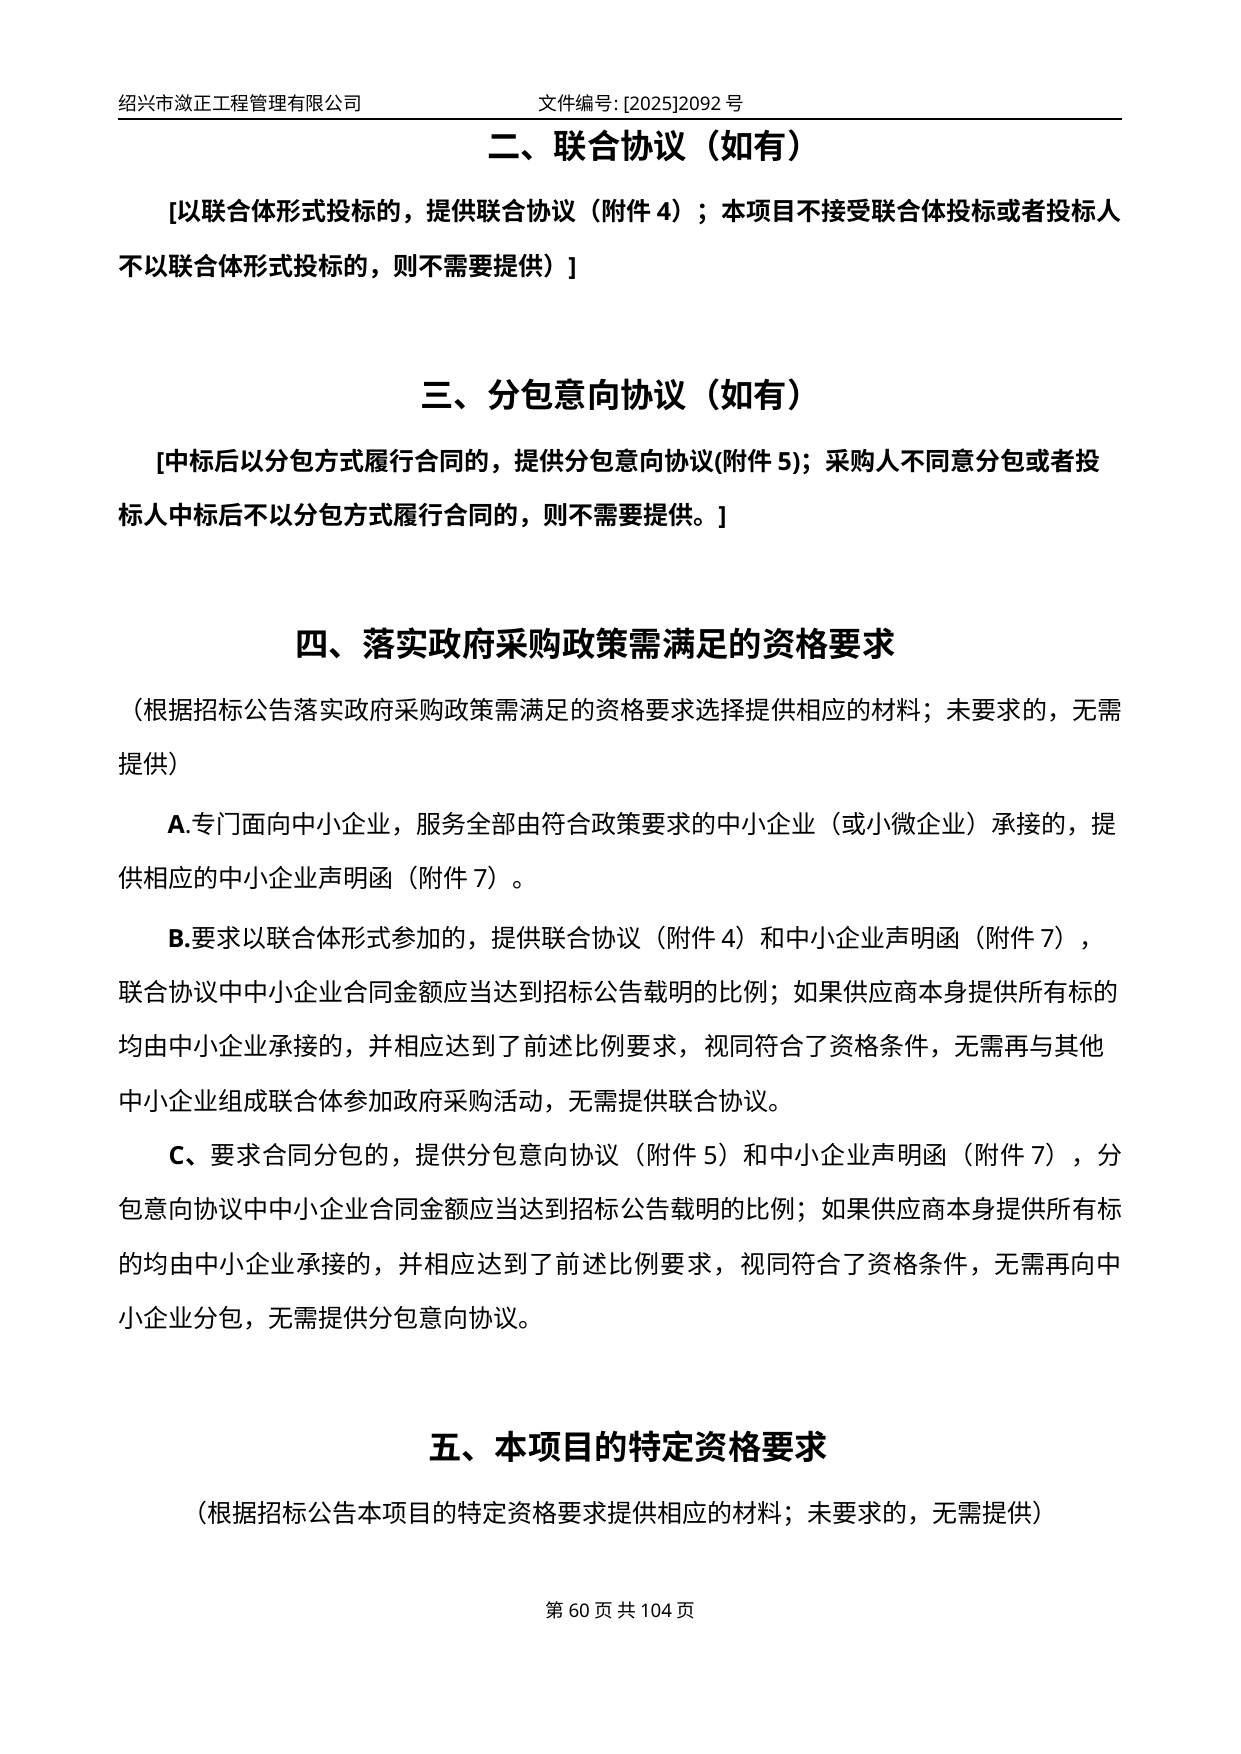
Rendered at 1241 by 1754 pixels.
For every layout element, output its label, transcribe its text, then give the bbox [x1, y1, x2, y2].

text [以联合体形式投标的，提供联合协议（附件4）；本项目不接受联合体投标或者投标人不以联合体形式投标的，则不需要提供）] [118, 192, 1122, 282]
text C、要求合同分包的，提供分包意向协议（附件5）和中小企业声明函（附件7），分包意向协议中中小企业合同金额应当达到招标公告载明的比例；如果供应商本身提供所有标的均由中小企业承接的，并相应达到了前述比例要求，视同符合了资格条件，无需再向中小企业分包，无需提供分包意向协议。 [118, 1136, 1122, 1335]
text [中标后以分包方式履行合同的，提供分包意向协议(附件5)；采购人不同意分包或者投标人中标后不以分包方式履行合同的，则不需要提供。] [118, 441, 1122, 532]
text 五、本项目的特定资格要求 [134, 1421, 1122, 1469]
text （根据招标公告本项目的特定资格要求提供相应的材料；未要求的，无需提供） [118, 1493, 1122, 1530]
text 四、落实政府采购政策需满足的资格要求 [118, 618, 1072, 666]
text B.要求以联合体形式参加的，提供联合协议（附件4）和中小企业声明函（附件7），联合协议中中小企业合同金额应当达到招标公告载明的比例；如果供应商本身提供所有标的均由中小企业承接的，并相应达到了前述比例要求，视同符合了资格条件，无需再与其他中小企业组成联合体参加政府采购活动，无需提供联合协议。 [118, 918, 1122, 1117]
text 三、分包意向协议（如有） [118, 369, 1122, 417]
text （根据招标公告落实政府采购政策需满足的资格要求选择提供相应的材料；未要求的，无需提供） [118, 690, 1122, 781]
text A.专门面向中小企业，服务全部由符合政策要求的中小企业（或小微企业）承接的，提供相应的中小企业声明函（附件7）。 [118, 804, 1122, 895]
text 二、联合协议（如有） [118, 120, 1122, 168]
